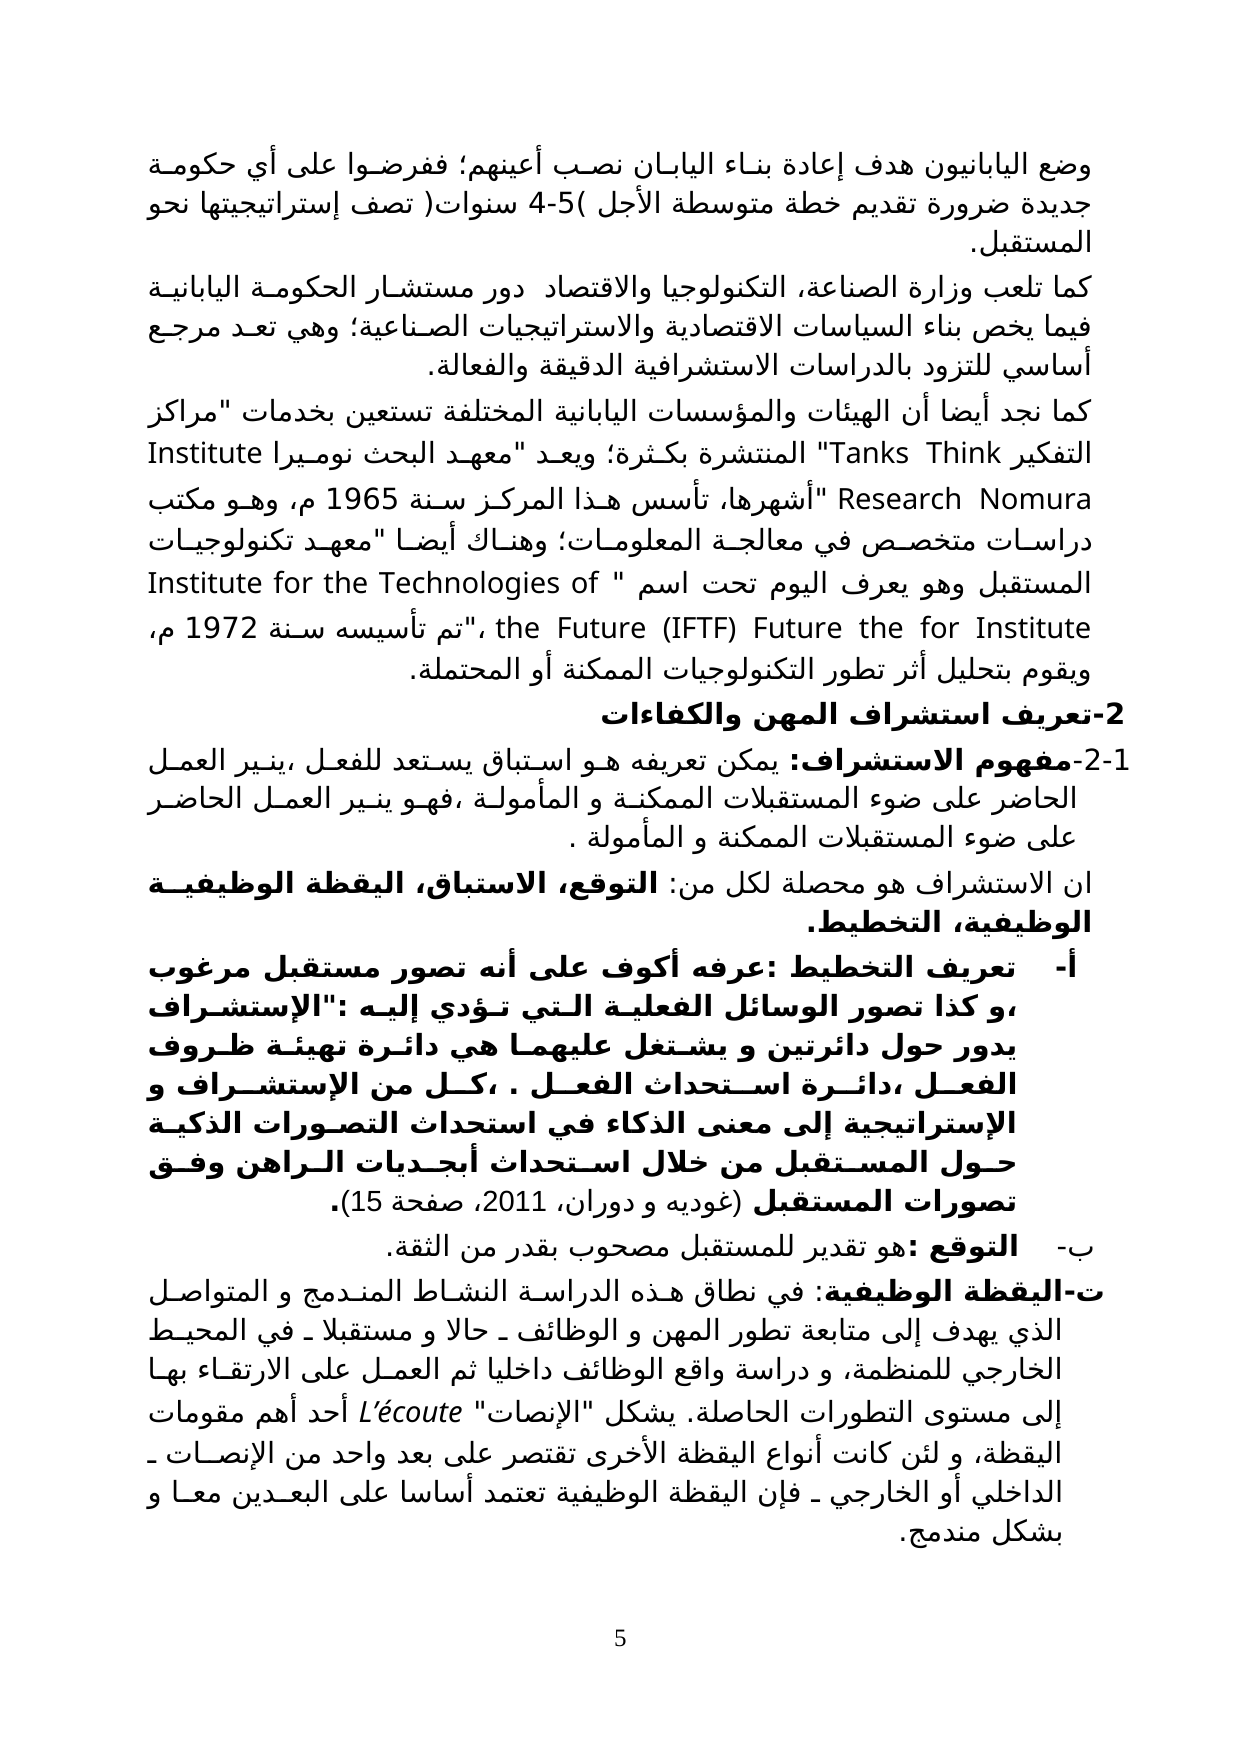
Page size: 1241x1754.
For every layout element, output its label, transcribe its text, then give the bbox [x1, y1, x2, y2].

list تعريف استشراف المهن والكفاءات [148, 698, 1093, 732]
list مفهوم الاستشراف: يمكن تعريفه هو استباق يستعد للفعل ،ينير العمل الحاضر على ضوء المستقبلات الممكنة و المأمولة ،فهو ينير العمل الحاضر على ضوء المستقبلات الممكنة و المأمولة . [148, 743, 1078, 855]
text كما نجد أيضا أن الهيئات والمؤسسات اليابانية المختلفة تستعين بخدمات "مراكز التفكير Tanks Think" المنتشرة بكثرة؛ ويعد "معهد البحث نوميرا Institute Research Nomura "أشهرها، تأسس هذا المركز سنة 1965 م، وهو مكتب دراسات متخصص في معالجة المعلومات؛ وهناك أيضا "معهد تكنولوجيات المستقبل وهو يعرف اليوم تحت اسم " Institute for the Technologies of the Future (IFTF) Future the for Institute ،"تم تأسيسه سنة 1972 م، ويقوم بتحليل أثر تطور التكنولوجيات الممكنة أو المحتملة. [148, 394, 1093, 686]
list اليقظة الوظيفية: في نطاق هذه الدراسة النشاط المندمج و المتواصل الذي يهدف إلى متابعة تطور المهن و الوظائف ـ حالا و مستقبلا ـ في المحيط الخارجي للمنظمة، و دراسة واقع الوظائف داخليا ثم العمل على الارتقاء بها إلى مستوى التطورات الحاصلة. يشكل "الإنصات" L’écoute أحد أهم مقومات اليقظة، و لئن كانت أنواع اليقظة الأخرى تقتصر على بعد واحد من الإنصات ـ الداخلي أو الخارجي ـ فإن اليقظة الوظيفية تعتمد أساسا على البعدين معا و بشكل مندمج. [148, 1275, 1063, 1548]
text كما تلعب وزارة الصناعة، التكنولوجيا والاقتصاد دور مستشار الحكومة اليابانية فيما يخص بناء السياسات الاقتصادية والاستراتيجيات الصناعية؛ وهي تعد مرجع أساسي للتزود بالدراسات الاستشرافية الدقيقة والفعالة. [148, 271, 1093, 383]
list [148, 148, 1093, 259]
text ان الاستشراف هو محصلة لكل من: التوقع، الاستباق، اليقظة الوظيفية الوظيفية، التخطيط. [148, 866, 1093, 939]
list تعريف التخطيط :عرفه أكوف على أنه تصور مستقبل مرغوب ،و كذا تصور الوسائل الفعلية التي تؤدي إليه :"الإستشراف يدور حول دائرتين و يشتغل عليهما هي دائرة تهيئة ظروف الفعل ،دائرة استحداث الفعل . ،كل من الإستشراف و الإستراتيجية إلى معنى الذكاء في استحداث التصورات الذكية حول المستقبل من خلال استحداث أبجديات الراهن وفق تصورات المستقبل . [148, 950, 1055, 1218]
list التوقع :هو تقدير للمستقبل مصحوب بقدر من الثقة. [148, 1229, 1057, 1263]
